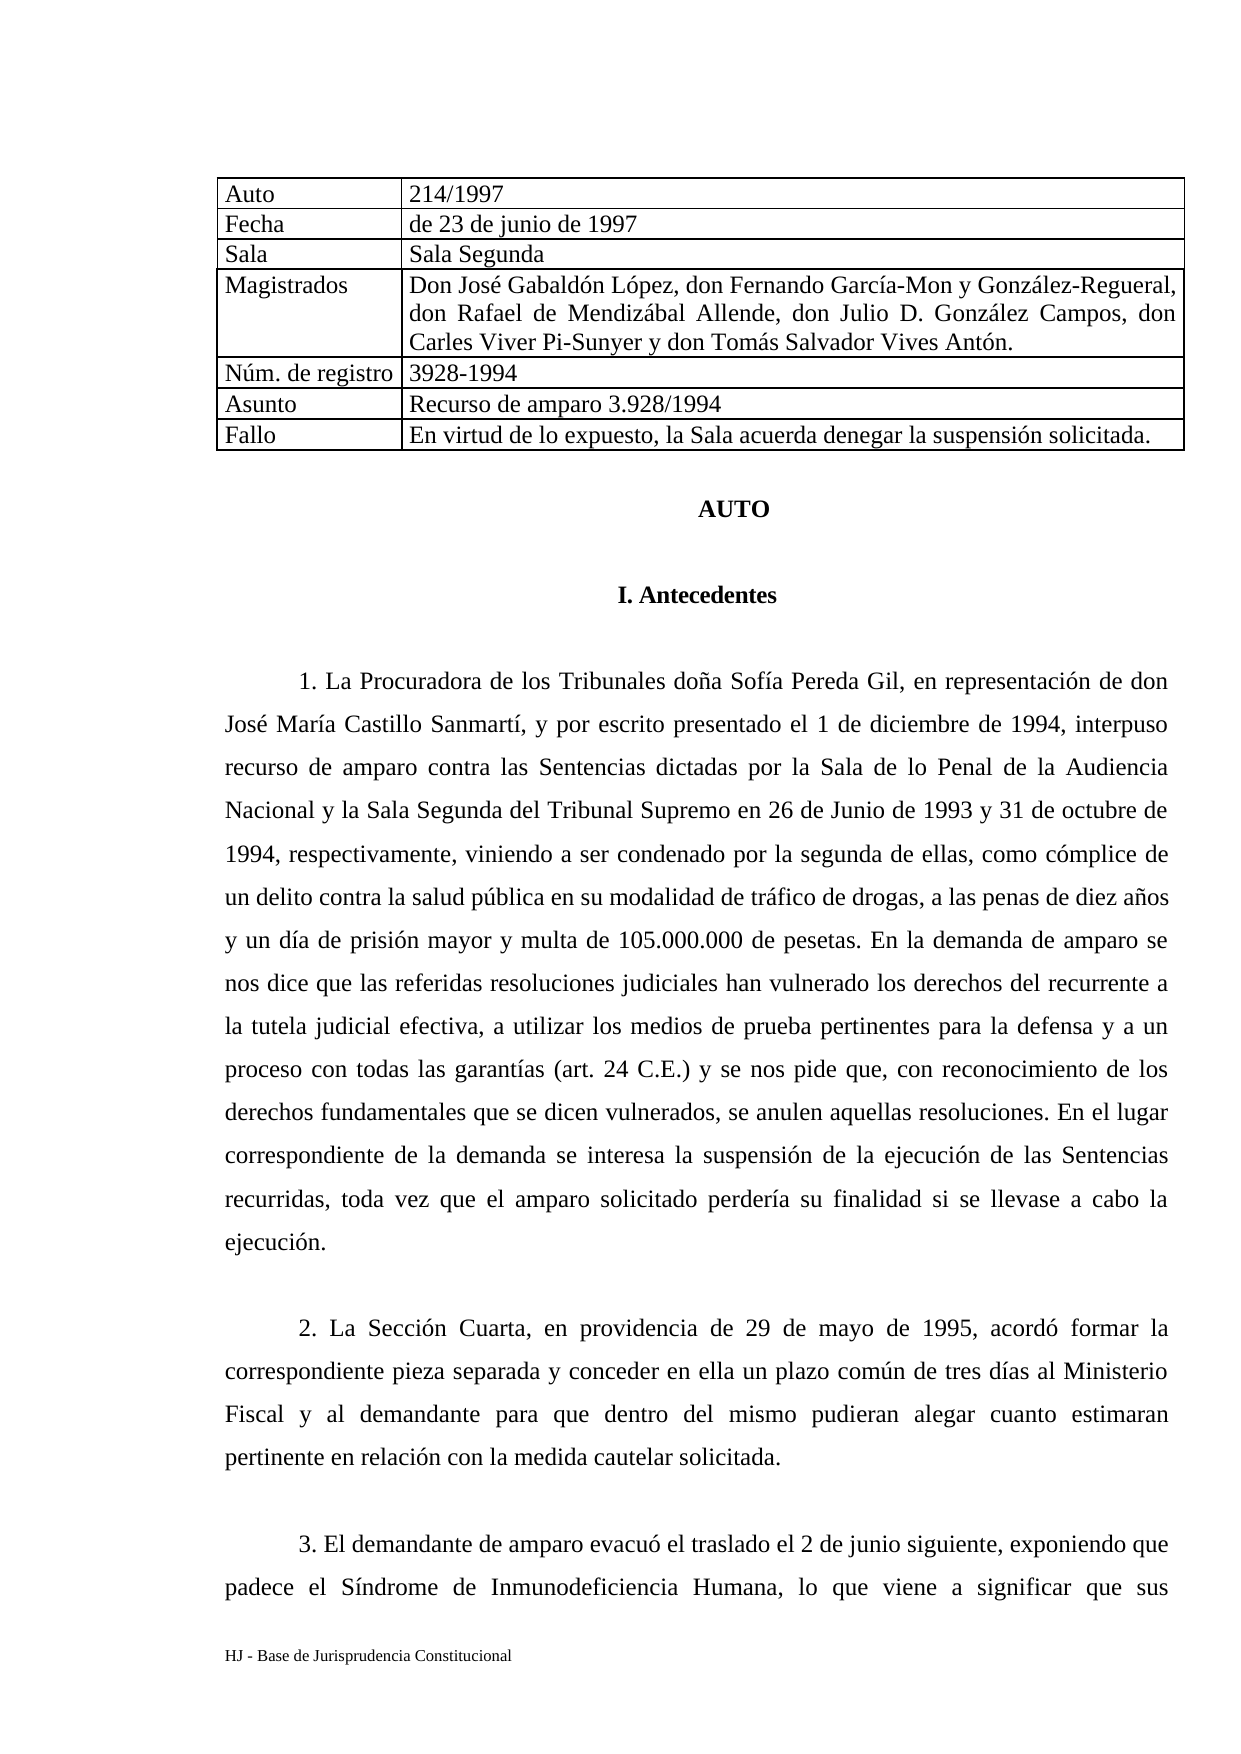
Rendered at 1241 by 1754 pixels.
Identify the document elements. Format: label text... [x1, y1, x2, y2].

table_header 214/1997 [402, 179, 1184, 207]
table_cell Magistrados [218, 270, 401, 356]
table_cell 3928-1994 [403, 358, 1183, 387]
table_cell Fecha [218, 209, 401, 238]
text 2. La Sección Cuarta, en providencia de 29 de mayo de 1995, acordó formar la correspondiente pieza separada y conceder en ella un plazo común de tres días al Ministerio Fiscal y al demandante para que dentro del mismo pudieran alegar cuanto estimaran pertinente en relación con la medida cautelar solicitada. [224, 1313, 1169, 1471]
table_cell Don José Gabaldón López, don Fernando García-Mon y González-Regueral, don Rafael de Mendizábal Allende, don Julio D. González Campos, don Carles Viver Pi-Sunyer y don Tomás Salvador Vives Antón. [403, 270, 1183, 356]
table_cell Sala Segunda [402, 240, 1184, 268]
table_cell Sala [218, 240, 401, 268]
text 1. La Procuradora de los Tribunales doña Sofía Pereda Gil, en representación de don José María Castillo Sanmartí, y por escrito presentado el 1 de diciembre de 1994, interpuso recurso de amparo contra las Sentencias dictadas por la Sala de lo Penal de la Audiencia Nacional y la Sala Segunda del Tribunal Supremo en 26 de Junio de 1993 y 31 de octubre de 1994, respectivamente, viniendo a ser condenado por la segunda de ellas, como cómplice de un delito contra la salud pública en su modalidad de tráfico de drogas, a las penas de diez años y un día de prisión mayor y multa de 105.000.000 de pesetas. En la demanda de amparo se nos dice que las referidas resoluciones judiciales han vulnerado los derechos del recurrente a la tutela judicial efectiva, a utilizar los medios de prueba pertinentes para la defensa y a un proceso con todas las garantías (art. 24 C.E.) y se nos pide que, con reconocimiento de los derechos fundamentales que se dicen vulnerados, se anulen aquellas resoluciones. En el lugar correspondiente de la demanda se interesa la suspensión de la ejecución de las Sentencias recurridas, toda vez que el amparo solicitado perdería su finalidad si se llevase a cabo la ejecución. [224, 666, 1169, 1256]
table_cell Asunto [218, 389, 401, 418]
table_cell En virtud de lo expuesto, la Sala acuerda denegar la suspensión solicitada. [403, 420, 1183, 448]
table_cell Recurso de amparo 3.928/1994 [403, 389, 1183, 418]
text AUTO [224, 494, 1169, 522]
text I. Antecedentes [224, 580, 1169, 609]
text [224, 1529, 1169, 1601]
table_header Auto [218, 179, 401, 207]
table_cell Núm. de registro [218, 358, 401, 387]
table_cell de 23 de junio de 1997 [402, 209, 1184, 238]
table_cell Fallo [218, 420, 401, 448]
